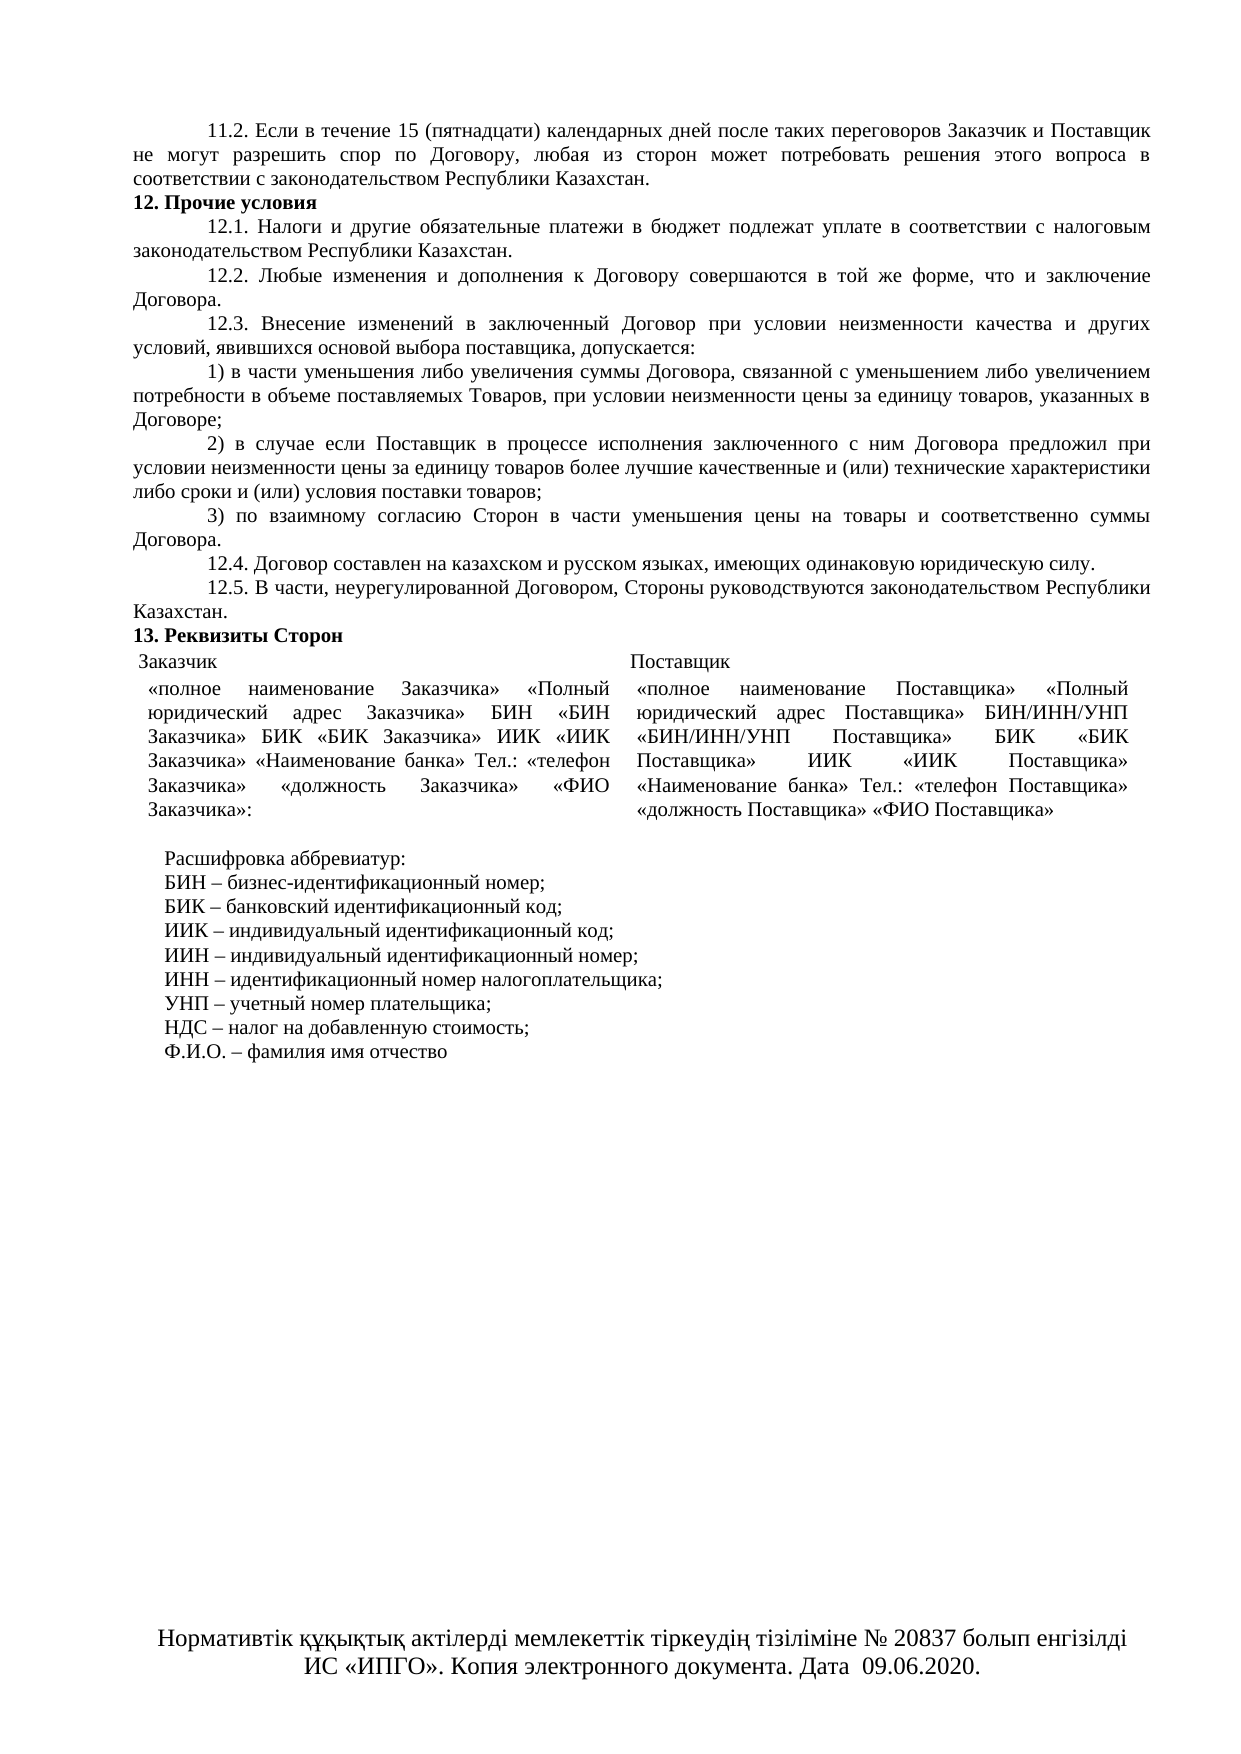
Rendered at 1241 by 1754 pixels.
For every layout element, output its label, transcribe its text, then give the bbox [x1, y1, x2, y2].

table_cell «полное наименование Заказчика» «Полный юридический адрес Заказчика» БИН «БИН Заказчика» БИК «БИК Заказчика» ИИК «ИИК Заказчика» «Наименование банка» Тел.: «телефон Заказчика» «должность Заказчика» «ФИО Заказчика»: [131, 675, 623, 822]
text 1) в части уменьшения либо увеличения суммы Договора, связанной с уменьшением либо увеличением потребности в объеме поставляемых Товаров, при условии неизменности цены за единицу товаров, указанных в Договоре; [133, 359, 1152, 431]
subtitle 12. Прочие условия [133, 190, 1152, 214]
text 13. Реквизиты Сторон [133, 623, 1152, 647]
text ИНН – идентификационный номер налогоплательщика; [133, 967, 1152, 991]
text 12.5. В части, неурегулированной Договором, Стороны руководствуются законодательством Республики Казахстан. [133, 575, 1152, 623]
text 3) по взаимному согласию Сторон в части уменьшения цены на товары и соответственно суммы Договора. [133, 503, 1152, 551]
text ИИН – индивидуальный идентификационный номер; [133, 942, 1152, 967]
text НДС – налог на добавленную стоимость; [133, 1015, 1152, 1039]
text ИИК – индивидуальный идентификационный код; [133, 918, 1152, 942]
text Ф.И.О. – фамилия имя отчество [133, 1039, 1152, 1063]
text 12.3. Внесение изменений в заключенный Договор при условии неизменности качества и других условий, явившихся основой выбора поставщика, допускается: [133, 311, 1152, 359]
text Расшифровка аббревиатур: [133, 846, 1152, 870]
text 12.2. Любые изменения и дополнения к Договору совершаются в той же форме, что и заключение Договора. [133, 262, 1152, 311]
text УНП – учетный номер плательщика; [133, 991, 1152, 1015]
text 11.2. Если в течение 15 (пятнадцати) календарных дней после таких переговоров Заказчик и Поставщик не могут разрешить спор по Договору, любая из сторон может потребовать решения этого вопроса в соответствии с законодательством Республики Казахстан. [133, 118, 1152, 190]
text 2) в случае если Поставщик в процессе исполнения заключенного с ним Договора предложил при условии неизменности цены за единицу товаров более лучшие качественные и (или) технические характеристики либо сроки и (или) условия поставки товаров; [133, 431, 1152, 503]
text БИК – банковский идентификационный код; [133, 894, 1152, 918]
table_cell «полное наименование Поставщика» «Полный юридический адрес Поставщика» БИН/ИНН/УНП «БИН/ИНН/УНП Поставщика» БИК «БИК Поставщика» ИИК «ИИК Поставщика» «Наименование банка» Тел.: «телефон Поставщика» «должность Поставщика» «ФИО Поставщика» [623, 675, 1140, 822]
text БИН – бизнес-идентификационный номер; [133, 870, 1152, 894]
table_header Заказчик [131, 648, 623, 675]
table_header Поставщик [623, 648, 1140, 675]
text 12.4. Договор составлен на казахском и русском языках, имеющих одинаковую юридическую силу. [133, 551, 1152, 575]
text 12.1. Налоги и другие обязательные платежи в бюджет подлежат уплате в соответствии с налоговым законодательством Республики Казахстан. [133, 214, 1152, 262]
